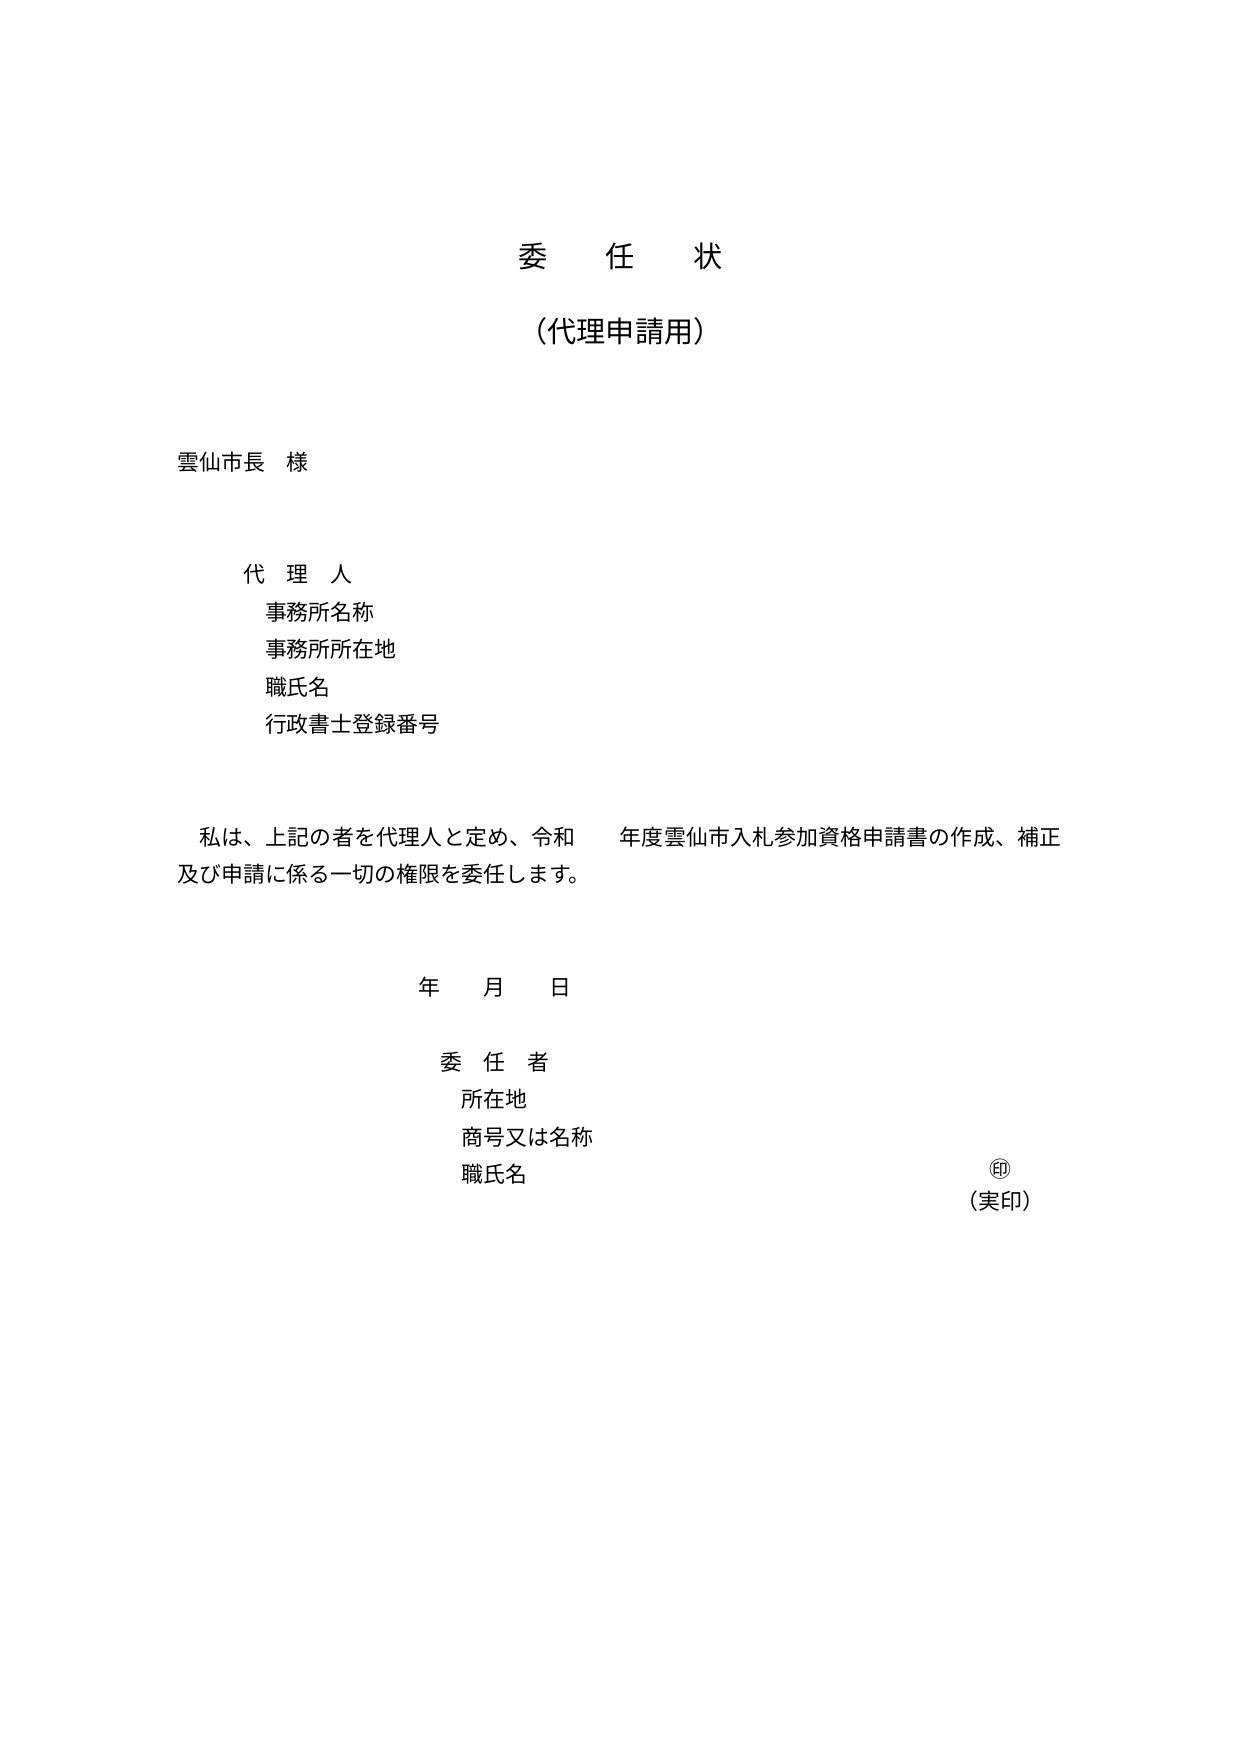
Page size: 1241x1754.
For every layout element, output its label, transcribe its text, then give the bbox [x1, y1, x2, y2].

text 年 月 日 [177, 967, 1063, 1004]
text 委 任 者 [177, 1042, 1063, 1079]
text 職氏名 [177, 667, 1063, 704]
text 事務所名称 [177, 592, 1063, 629]
text 雲仙市長 様 [177, 442, 1063, 479]
text 職氏名 [177, 1154, 1063, 1192]
text 所在地 [177, 1079, 1063, 1117]
text 行政書士登録番号 [177, 704, 1063, 742]
text 代 理 人 [177, 554, 1063, 592]
text 委 任 状 [177, 217, 1063, 292]
text 商号又は名称 [177, 1117, 1063, 1154]
text （代理申請用） [177, 292, 1063, 367]
text 事務所所在地 [177, 629, 1063, 667]
text 私は、上記の者を代理人と定め、令和 年度雲仙市入札参加資格申請書の作成、補正及び申請に係る一切の権限を委任します。 [177, 817, 1063, 892]
